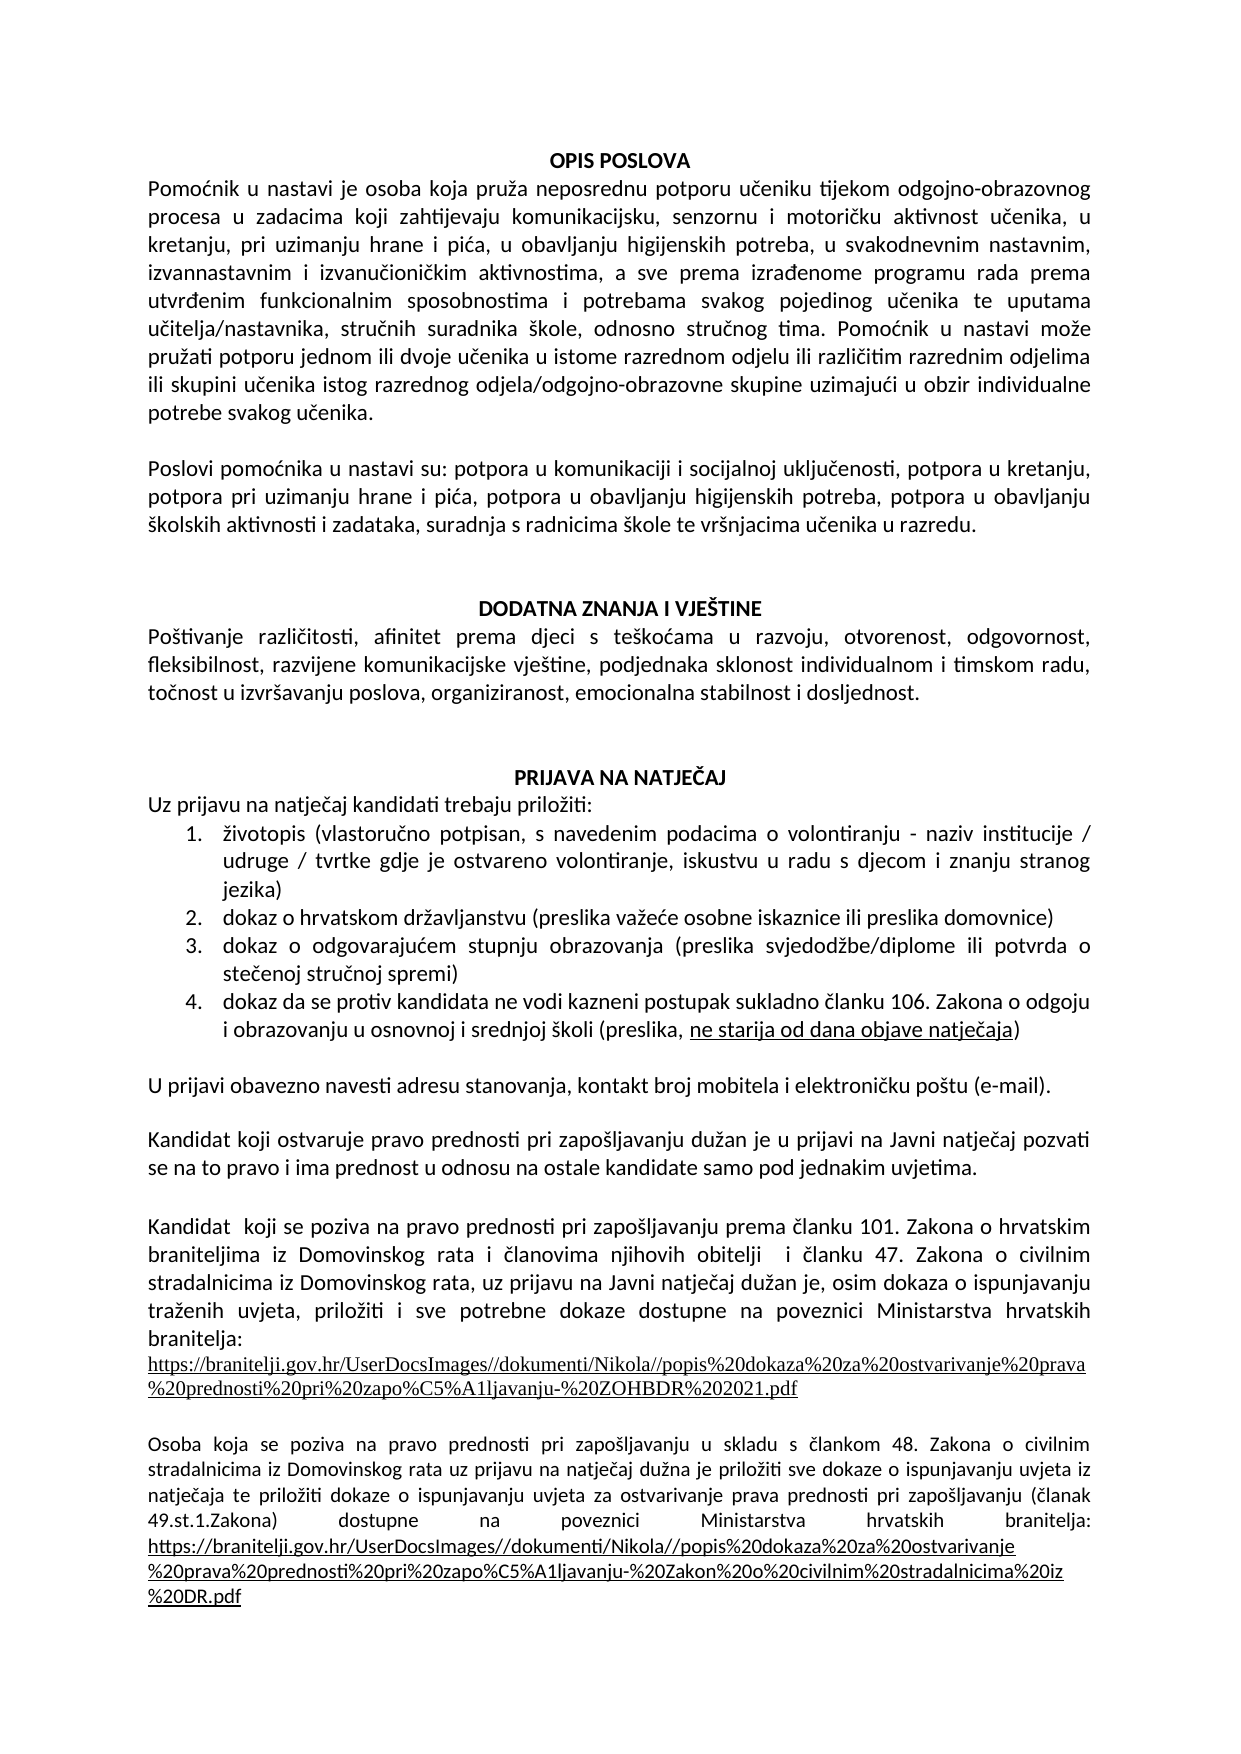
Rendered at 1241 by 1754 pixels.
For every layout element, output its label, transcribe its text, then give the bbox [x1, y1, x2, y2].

text Poštivanje različitosti, afinitet prema djeci s teškoćama u razvoju, otvorenost, odgovornost, fleksibilnost, razvijene komunikacijske vještine, podjednaka sklonost individualnom i timskom radu, točnost u izvršavanju poslova, organiziranost, emocionalna stabilnost i dosljednost. [148, 622, 1092, 707]
text Osoba koja se poziva na pravo prednosti pri zapošljavanju u skladu s člankom 48. Zakona o civilnim stradalnicima iz Domovinskog rata uz prijavu na natječaj dužna je priložiti sve dokaze o ispunjavanju uvjeta iz natječaja te priložiti dokaze o ispunjavanju uvjeta za ostvarivanje prava prednosti pri zapošljavanju (članak 49.st.1.Zakona) dostupne na poveznici Ministarstva hrvatskih branitelja: https://branitelji.gov.hr/UserDocsImages//dokumenti/Nikola//popis%20dokaza%20za%20ostvarivanje%20prava%20prednosti%20pri%20zapo%C5%A1ljavanju-%20Zakon%20o%20civilnim%20stradalnicima%20iz%20DR.pdf [148, 1431, 1092, 1609]
text OPIS POSLOVA [148, 146, 1092, 174]
text Pomoćnik u nastavi je osoba koja pruža neposrednu potporu učeniku tijekom odgojno-obrazovnog procesa u zadacima koji zahtijevaju komunikacijsku, senzornu i motoričku aktivnost učenika, u kretanju, pri uzimanju hrane i pića, u obavljanju higijenskih potreba, u svakodnevnim nastavnim, izvannastavnim i izvanučioničkim aktivnostima, a sve prema izrađenome programu rada prema utvrđenim funkcionalnim sposobnostima i potrebama svakog pojedinog učenika te uputama učitelja/nastavnika, stručnih suradnika škole, odnosno stručnog tima. Pomoćnik u nastavi može pružati potporu jednom ili dvoje učenika u istome razrednom odjelu ili različitim razrednim odjelima ili skupini učenika istog razrednog odjela/odgojno-obrazovne skupine uzimajući u obzir individualne potrebe svakog učenika. [148, 174, 1092, 426]
text Poslovi pomoćnika u nastavi su: potpora u komunikaciji i socijalnoj uključenosti, potpora u kretanju, potpora pri uzimanju hrane i pića, potpora u obavljanju higijenskih potreba, potpora u obavljanju školskih aktivnosti i zadataka, suradnja s radnicima škole te vršnjacima učenika u razredu. [148, 454, 1092, 538]
list dokaz da se protiv kandidata ne vodi kazneni postupak sukladno članku 106. Zakona o odgoju i obrazovanju u osnovnoj i srednjoj školi (preslika, ne starija od dana objave natječaja) [185, 987, 1092, 1043]
list životopis (vlastoručno potpisan, s navedenim podacima o volontiranju - naziv institucije / udruge / tvrtke gdje je ostvareno volontiranje, iskustvu u radu s djecom i znanju stranog jezika) [185, 819, 1092, 903]
list dokaz o hrvatskom državljanstvu (preslika važeće osobne iskaznice ili preslika domovnice) [185, 903, 1092, 931]
text Uz prijavu na natječaj kandidati trebaju priložiti: [148, 791, 1092, 819]
list dokaz o odgovarajućem stupnju obrazovanja (preslika svjedodžbe/diplome ili potvrda o stečenoj stručnoj spremi) [185, 931, 1092, 987]
text U prijavi obavezno navesti adresu stanovanja, kontakt broj mobitela i elektroničku poštu (e-mail). [148, 1071, 1092, 1099]
text Kandidat koji se poziva na pravo prednosti pri zapošljavanju prema članku 101. Zakona o hrvatskim braniteljima iz Domovinskog rata i članovima njihovih obitelji i članku 47. Zakona o civilnim stradalnicima iz Domovinskog rata, uz prijavu na Javni natječaj dužan je, osim dokaza o ispunjavanju traženih uvjeta, priložiti i sve potrebne dokaze dostupne na poveznici Ministarstva hrvatskih branitelja: [148, 1212, 1092, 1352]
text https://branitelji.gov.hr/UserDocsImages//dokumenti/Nikola//popis%20dokaza%20za%20ostvarivanje%20prava%20prednosti%20pri%20zapo%C5%A1ljavanju-%20ZOHBDR%202021.pdf [148, 1352, 1092, 1400]
text PRIJAVA NA NATJEČAJ [148, 763, 1092, 791]
text DODATNA ZNANJA I VJEŠTINE [148, 594, 1092, 622]
text Kandidat koji ostvaruje pravo prednosti pri zapošljavanju dužan je u prijavi na Javni natječaj pozvati se na to pravo i ima prednost u odnosu na ostale kandidate samo pod jednakim uvjetima. [148, 1125, 1092, 1181]
